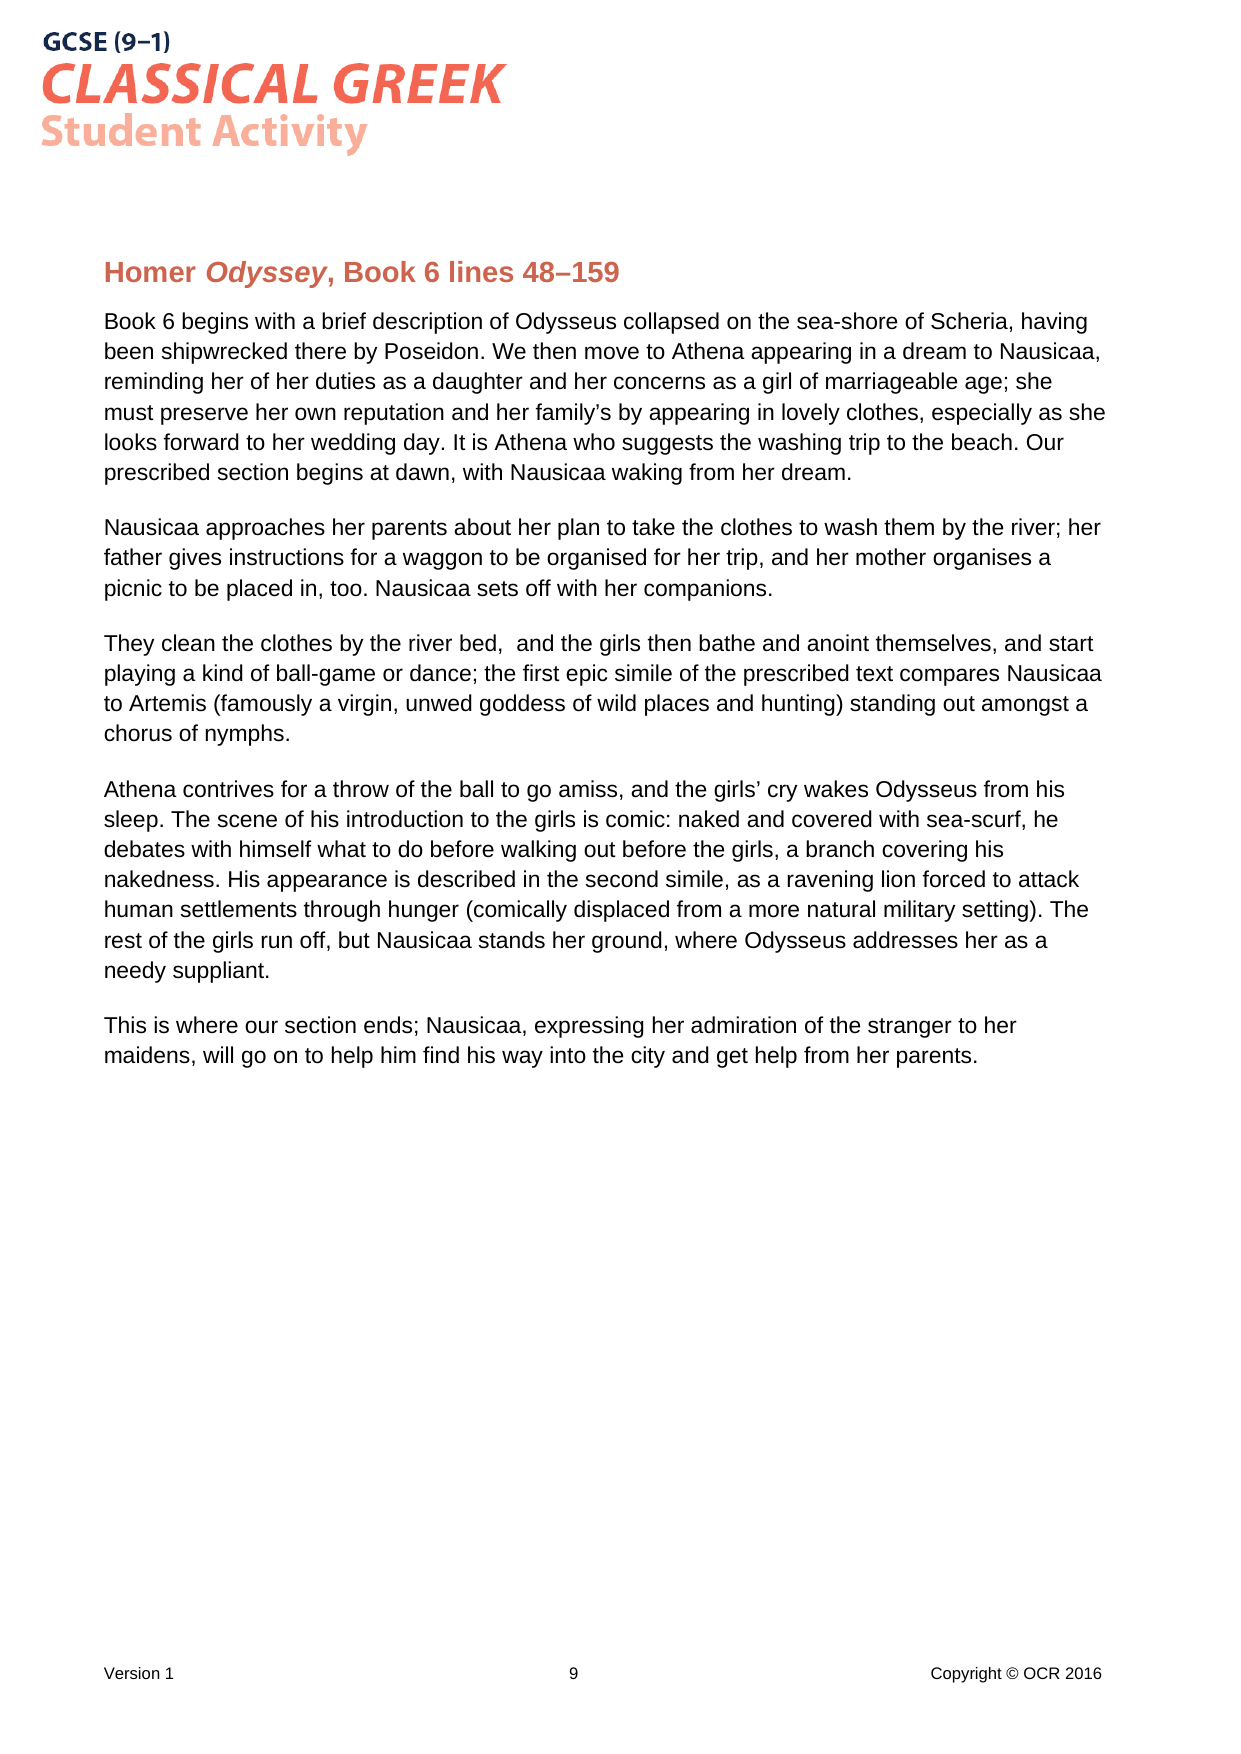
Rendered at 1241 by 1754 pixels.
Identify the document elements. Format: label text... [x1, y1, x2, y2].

text They clean the clothes by the river bed, and the girls then bathe and anoint themselves, and start playing a kind of ball-game or dance; the first epic simile of the prescribed text compares Nausicaa to Artemis (famously a virgin, unwed goddess of wild places and hunting) standing out amongst a chorus of nymphs. [103, 630, 1107, 747]
subtitle Homer Odyssey, Book 6 lines 48–159 [103, 255, 1107, 289]
text Nausicaa approaches her parents about her plan to take the clothes to wash them by the river; her father gives instructions for a waggon to be organised for her trip, and her mother organises a picnic to be placed in, too. Nausicaa sets off with her companions. [103, 514, 1107, 601]
text Book 6 begins with a brief description of Odysseus collapsed on the sea-shore of Scheria, having been shipwrecked there by Poseidon. We then move to Athena appearing in a dream to Nausicaa, reminding her of her duties as a daughter and her concerns as a girl of marriageable age; she must preserve her own reputation and her family’s by appearing in lovely clothes, especially as she looks forward to her wedding day. It is Athena who suggests the washing trip to the beach. Our prescribed section begins at dawn, with Nausicaa waking from her dream. [103, 308, 1107, 485]
text This is where our section ends; Nausicaa, expressing her admiration of the stranger to her maidens, will go on to help him find his way into the city and get help from her parents. [103, 1012, 1107, 1069]
picture [2, 4, 1237, 180]
text Athena contrives for a throw of the ball to go amiss, and the girls’ cry wakes Odysseus from his sleep. The scene of his introduction to the girls is comic: naked and covered with sea-scurf, he debates with himself what to do before walking out before the girls, a branch covering his nakedness. His appearance is described in the second simile, as a ravening lion forced to attack human settlements through hunger (comically displaced from a more natural military setting). The rest of the girls run off, but Nausicaa stands her ground, where Odysseus addresses her as a needy suppliant. [103, 776, 1107, 983]
